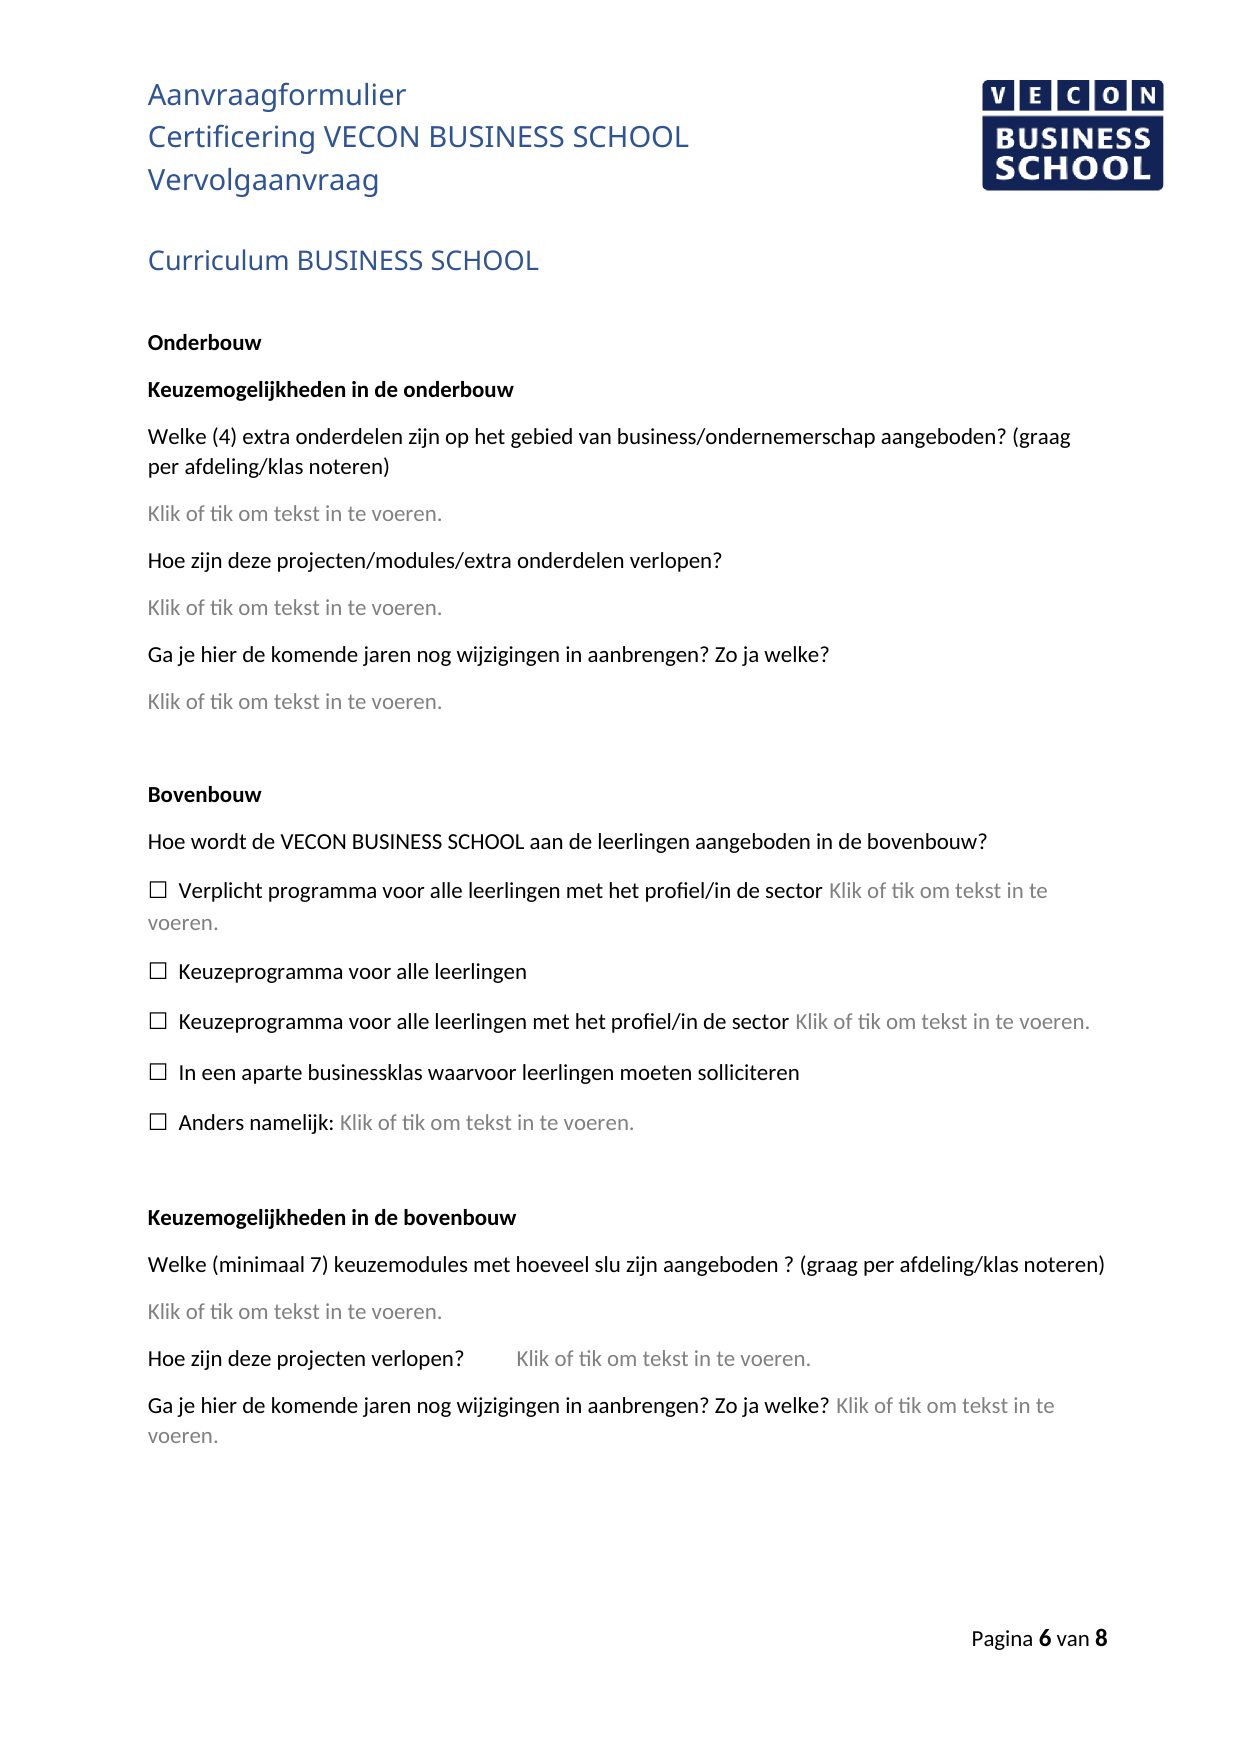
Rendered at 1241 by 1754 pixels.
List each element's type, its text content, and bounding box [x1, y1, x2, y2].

text In een aparte businessklas waarvoor leerlingen moeten solliciteren [148, 1056, 1107, 1087]
text Keuzemogelijkheden in de onderbouw [148, 375, 1107, 403]
text Verplicht programma voor alle leerlingen met het profiel/in de sector [148, 874, 1107, 936]
text Keuzeprogramma voor alle leerlingen [148, 955, 1107, 986]
text Keuzeprogramma voor alle leerlingen met het profiel/in de sector [148, 1005, 1107, 1036]
text Keuzemogelijkheden in de bovenbouw [148, 1203, 1107, 1231]
subtitle Curriculum BUSINESS SCHOOL [148, 242, 1107, 279]
text Hoe wordt de VECON BUSINESS SCHOOL aan de leerlingen aangeboden in de bovenbouw? [148, 827, 1107, 856]
text Ga je hier de komende jaren nog wijzigingen in aanbrengen? Zo ja welke? [148, 640, 1107, 668]
text Anders namelijk: [148, 1106, 1107, 1137]
text Bovenbouw [148, 781, 1107, 809]
picture [968, 68, 1173, 207]
text Hoe zijn deze projecten verlopen? [148, 1344, 1107, 1372]
text Hoe zijn deze projecten/modules/extra onderdelen verlopen? [148, 546, 1107, 574]
text Welke (4) extra onderdelen zijn op het gebied van business/ondernemerschap aangeboden? (graag per afdeling/klas noteren) [148, 422, 1107, 481]
text Onderbouw [148, 328, 1107, 357]
text Welke (minimaal 7) keuzemodules met hoeveel slu zijn aangeboden ? (graag per afdeling/klas noteren) [148, 1250, 1107, 1278]
text Ga je hier de komende jaren nog wijzigingen in aanbrengen? Zo ja welke? [148, 1391, 1107, 1479]
